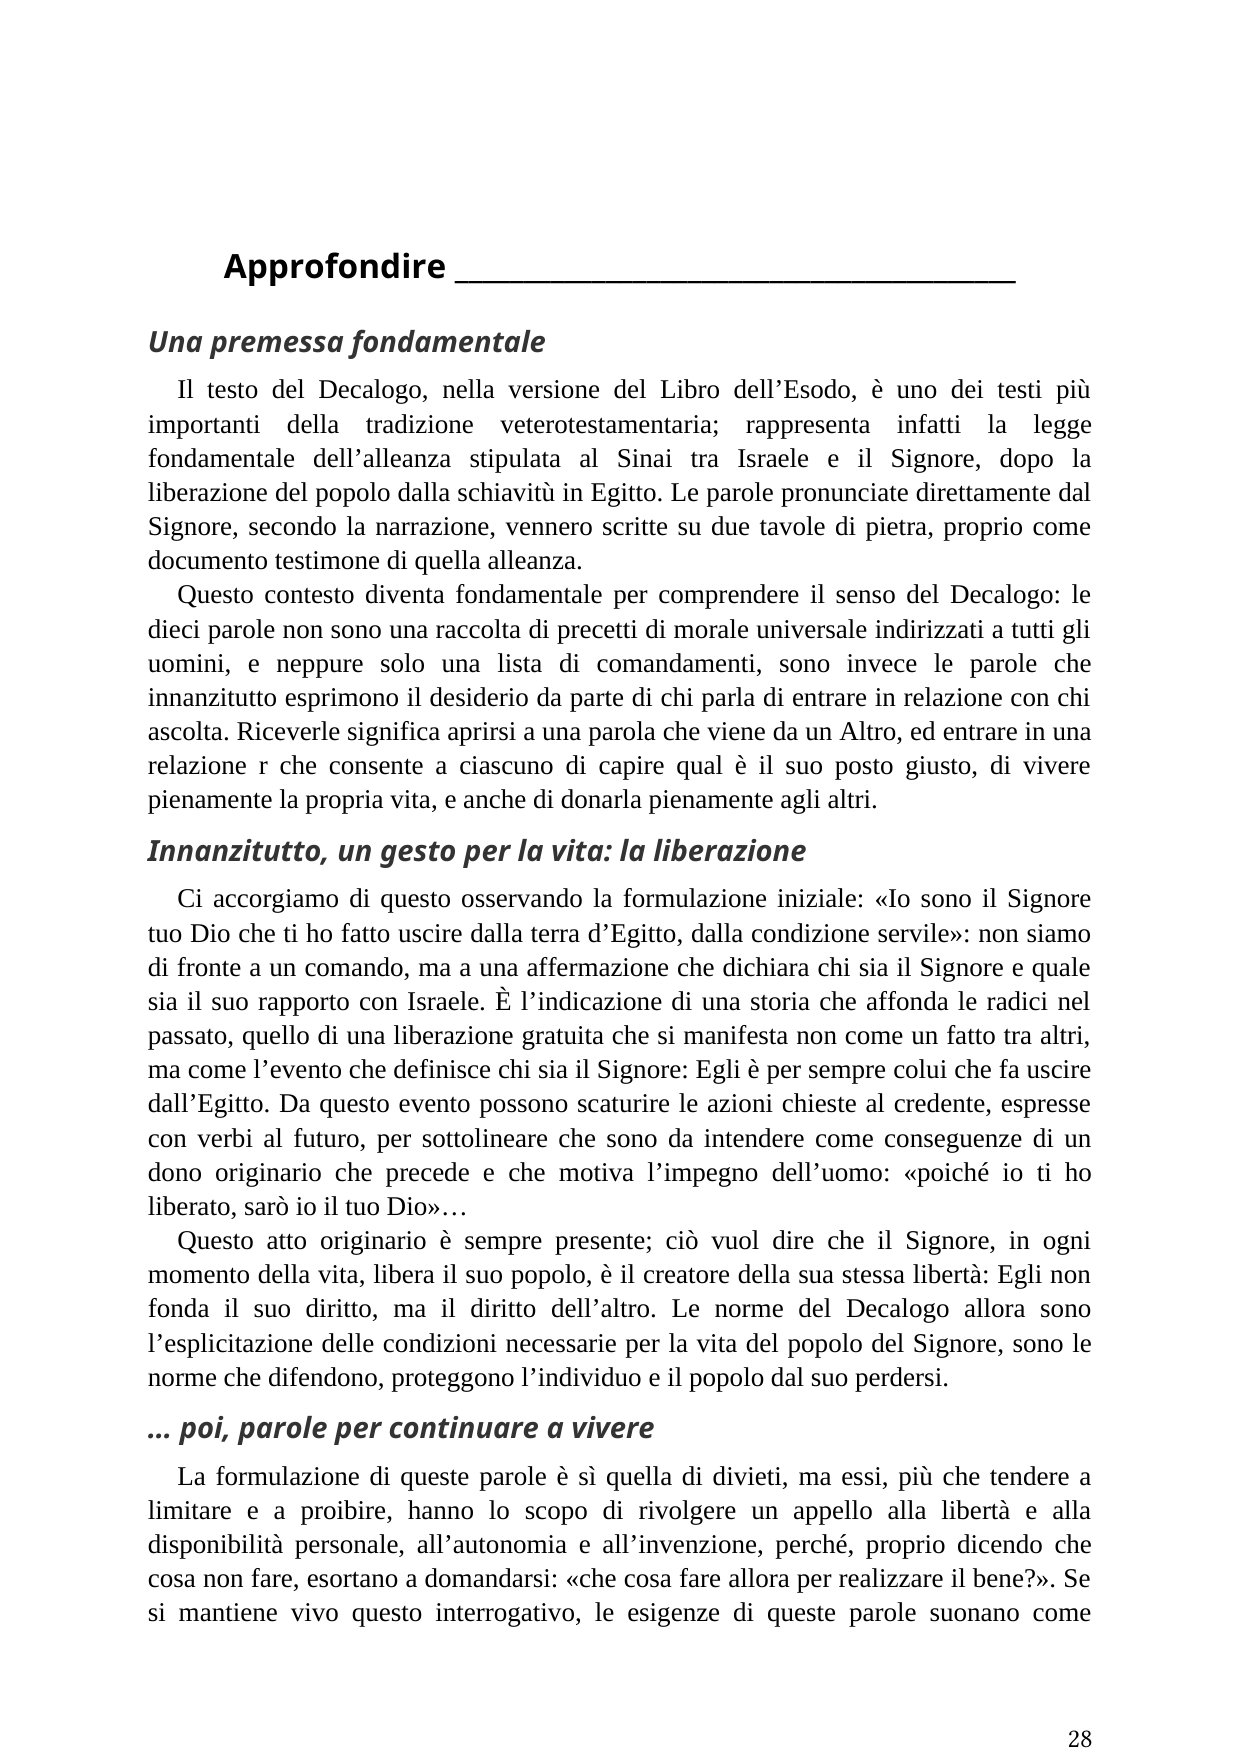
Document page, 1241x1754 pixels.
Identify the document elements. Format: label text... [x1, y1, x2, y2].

subtitle … poi, parole per continuare a vivere [148, 1407, 1093, 1447]
text Questo contesto diventa fondamentale per comprendere il senso del Decalogo: le dieci parole non sono una raccolta di precetti di morale universale indirizzati a tutti gli uomini, e neppure solo una lista di comandamenti, sono invece le parole che innanzitutto esprimono il desiderio da parte di chi parla di entrare in relazione con chi ascolta. Riceverle significa aprirsi a una parola che viene da un Altro, ed entrare in una relazione r che consente a ciascuno di capire qual è il suo posto giusto, di vivere pienamente la propria vita, e anche di donarla pienamente agli altri. [148, 579, 1093, 815]
subtitle Innanzitutto, un gesto per la vita: la liberazione [148, 830, 1093, 870]
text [148, 1460, 1093, 1627]
text Questo atto originario è sempre presente; ciò vuol dire che il Signore, in ogni momento della vita, libera il suo popolo, è il creatore della sua stessa libertà: Egli non fonda il suo diritto, ma il diritto dell’altro. Le norme del Decalogo allora sono l’esplicitazione delle condizioni necessarie per la vita del popolo del Signore, sono le norme che difendono, proteggono l’individuo e il popolo dal suo perdersi. [148, 1224, 1093, 1392]
text Ci accorgiamo di questo osservando la formulazione iniziale: «Io sono il Signore tuo Dio che ti ho fatto uscire dalla terra d’Egitto, dalla condizione servile»: non siamo di fronte a un comando, ma a una affermazione che dichiara chi sia il Signore e quale sia il suo rapporto con Israele. È l’indicazione di una storia che affonda le radici nel passato, quello di una liberazione gratuita che si manifesta non come un fatto tra altri, ma come l’evento che definisce chi sia il Signore: Egli è per sempre colui che fa uscire dall’Egitto. Da questo evento possono scaturire le azioni chieste al credente, espresse con verbi al futuro, per sottolineare che sono da intendere come conseguenze di un dono originario che precede e che motiva l’impegno dell’uomo: «poiché io ti ho liberato, sarò io il tuo Dio»… [148, 882, 1093, 1221]
subtitle Una premessa fondamentale [148, 321, 1093, 361]
text Il testo del Decalogo, nella versione del Libro dell’Esodo, è uno dei testi più importanti della tradizione veterotestamentaria; rappresenta infatti la legge fondamentale dell’alleanza stipulata al Sinai tra Israele e il Signore, dopo la liberazione del popolo dalla schiavitù in Egitto. Le parole pronunciate direttamente dal Signore, secondo la narrazione, vennero scritte su due tavole di pietra, proprio come documento testimone di quella alleanza. [148, 374, 1093, 576]
subtitle Approfondire _________________________________________ [148, 243, 1093, 288]
